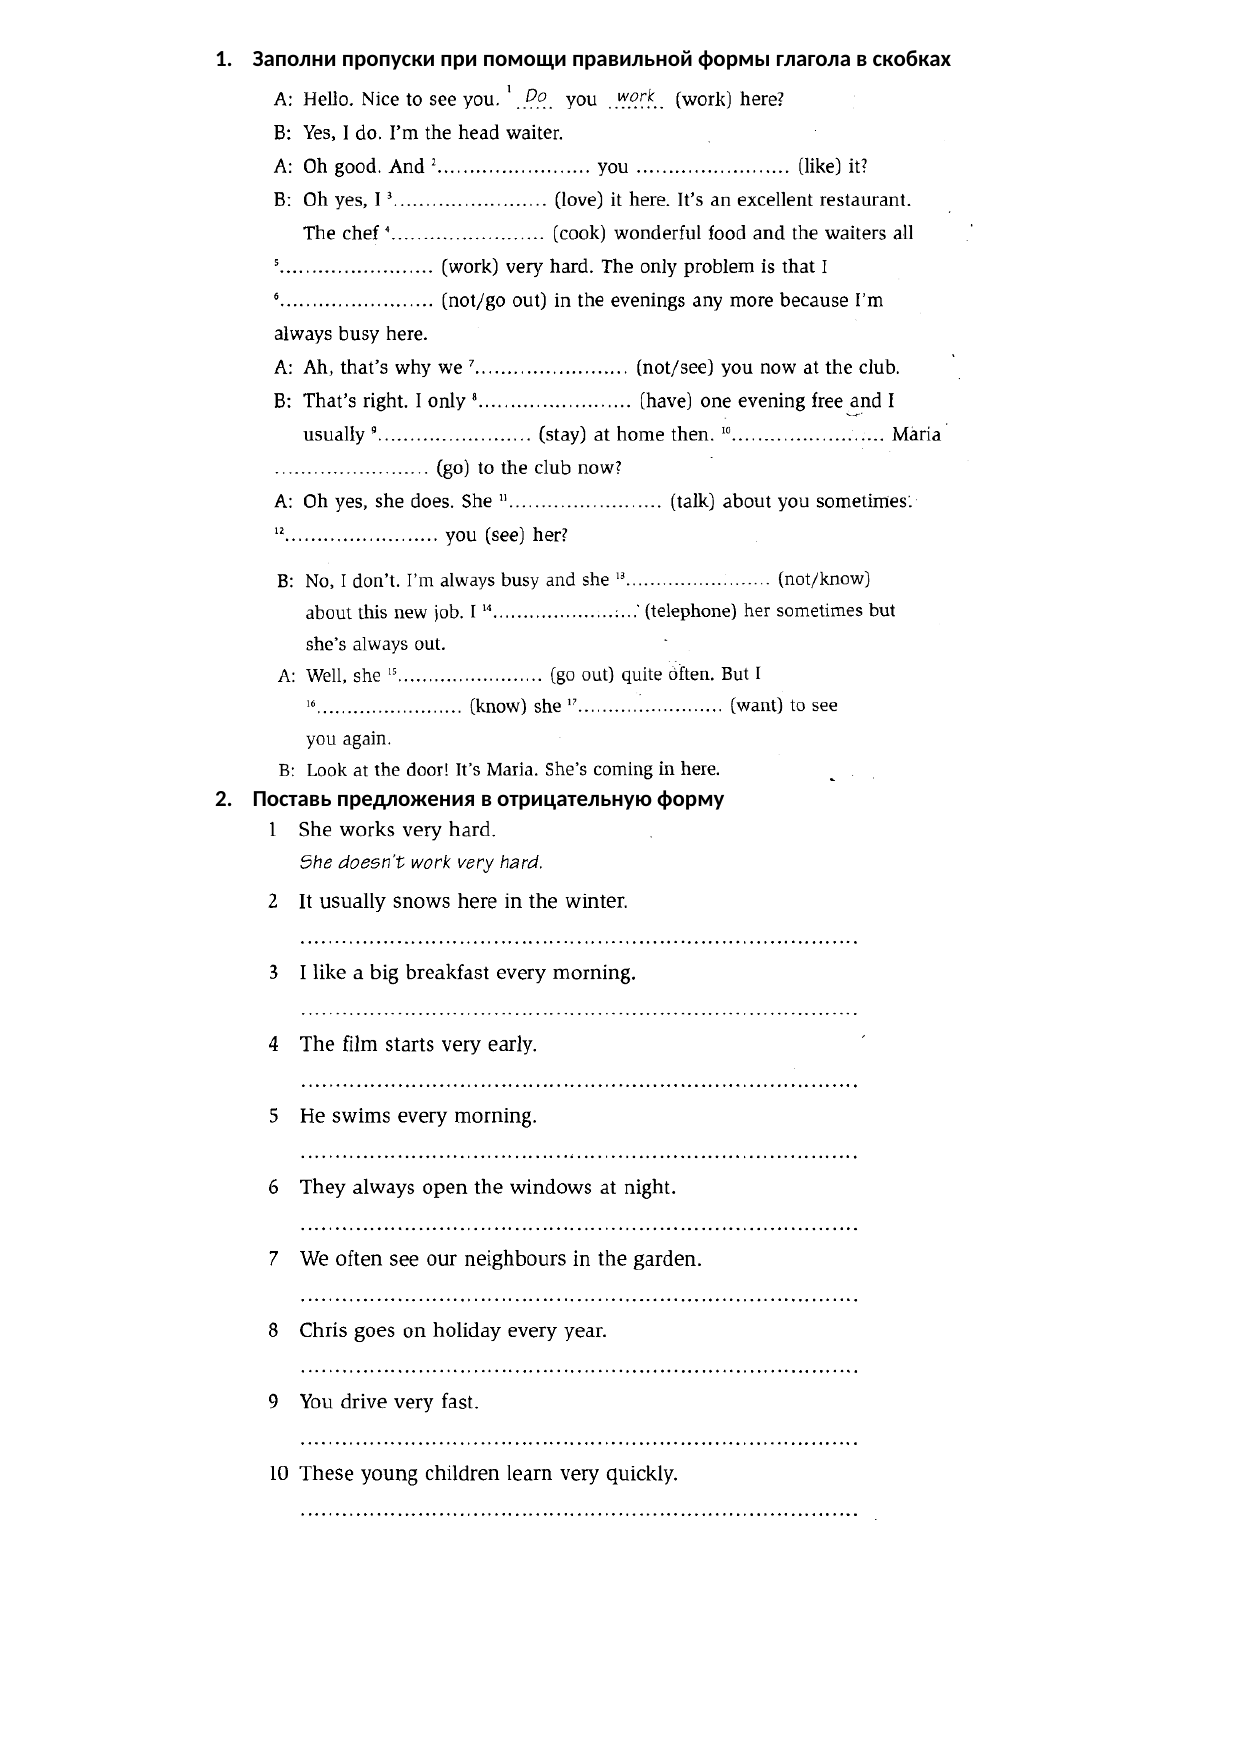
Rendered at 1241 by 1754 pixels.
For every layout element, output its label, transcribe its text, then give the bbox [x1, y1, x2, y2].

picture [252, 76, 984, 554]
picture [252, 557, 940, 781]
picture [252, 816, 942, 1526]
list Поставь предложения в отрицательную форму [215, 784, 1152, 812]
list Заполни пропуски при помощи правильной формы глагола в скобках [215, 44, 1152, 72]
